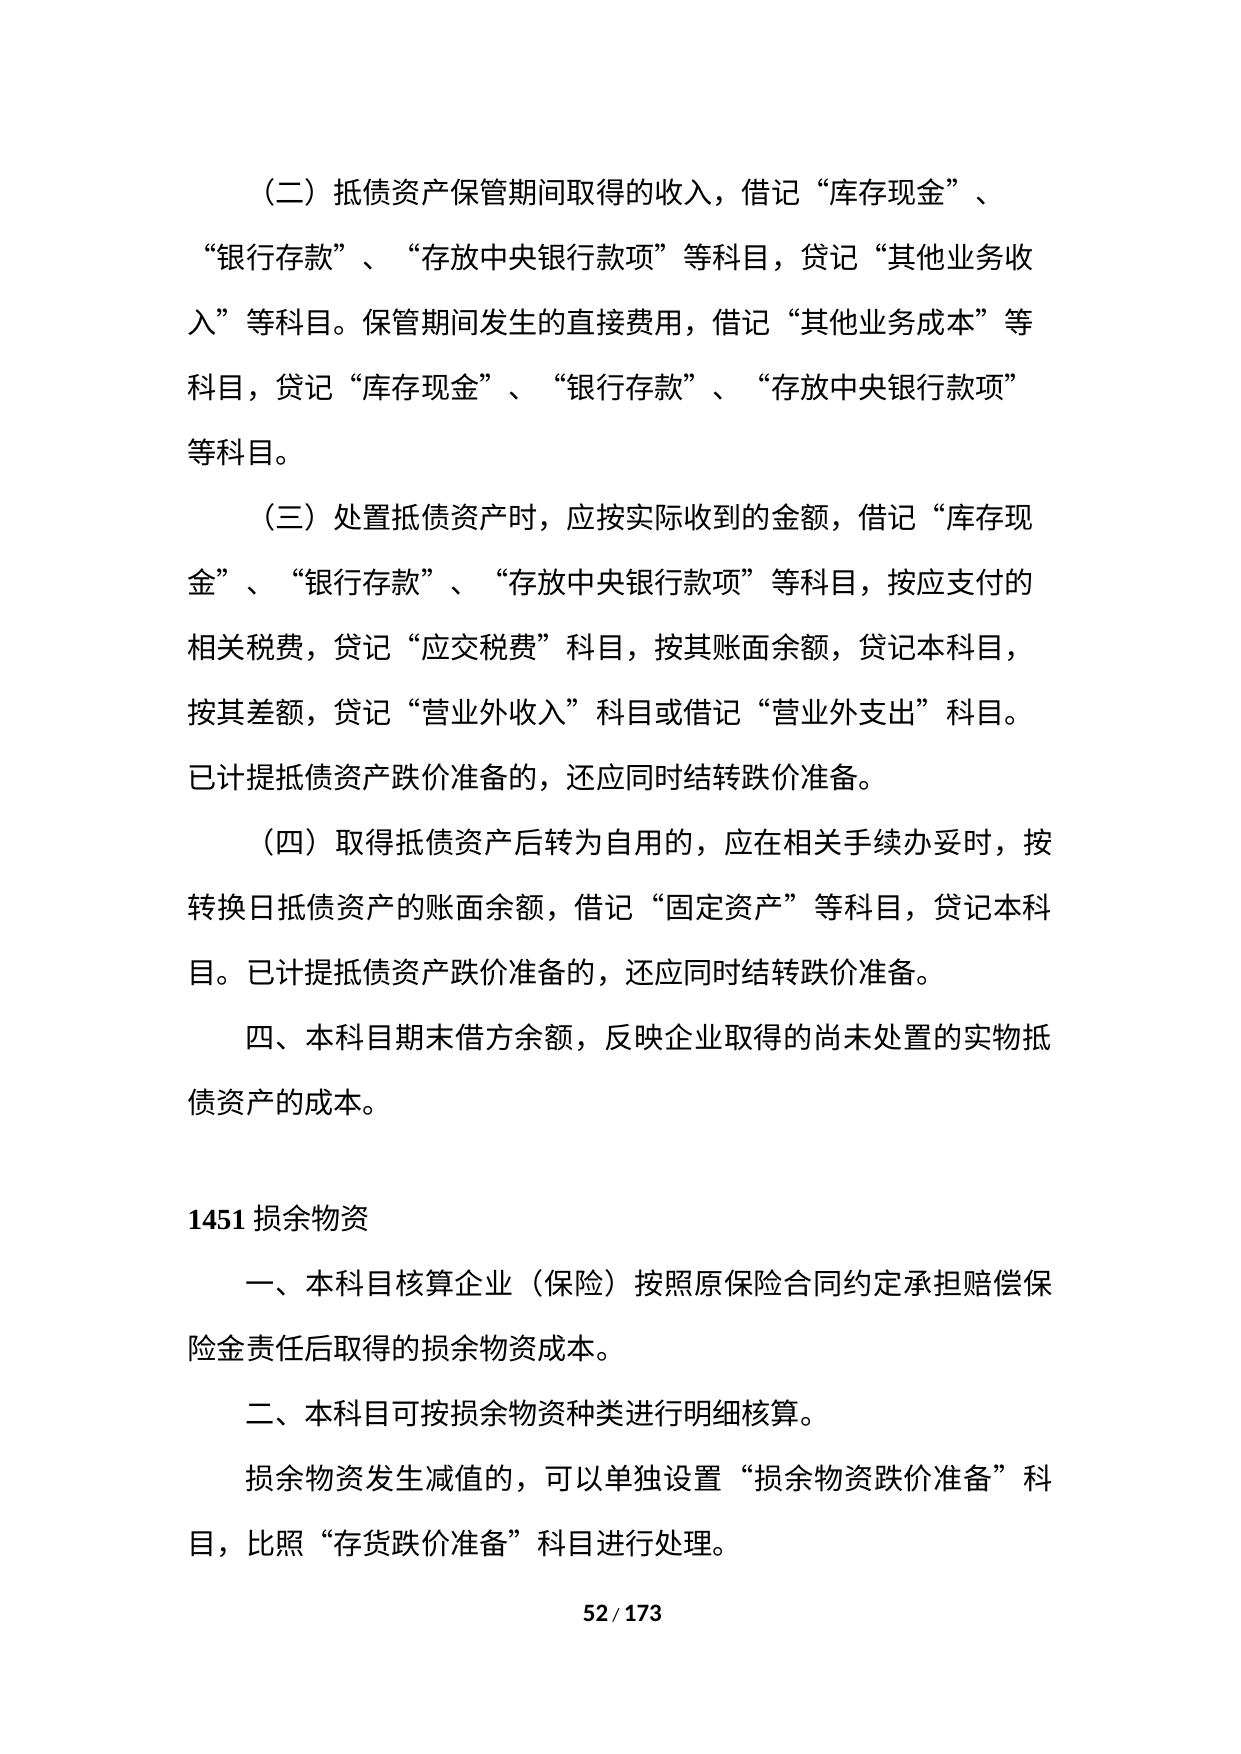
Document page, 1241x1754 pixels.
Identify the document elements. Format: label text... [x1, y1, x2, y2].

text 二、本科目可按损余物资种类进行明细核算。 [246, 1379, 1053, 1444]
text 1451 损余物资 [187, 1184, 1053, 1249]
text （四）取得抵债资产后转为自用的，应在相关手续办妥时，按转换日抵债资产的账面余额，借记“固定资产”等科目，贷记本科目。已计提抵债资产跌价准备的，还应同时结转跌价准备。 [187, 808, 1053, 1003]
text 四、本科目期末借方余额，反映企业取得的尚未处置的实物抵债资产的成本。 [187, 1003, 1053, 1133]
text （三）处置抵债资产时，应按实际收到的金额，借记“库存现金”、“银行存款”、“存放中央银行款项”等科目，按应支付的相关税费，贷记“应交税费”科目，按其账面余额，贷记本科目，按其差额，贷记“营业外收入”科目或借记“营业外支出”科目。已计提抵债资产跌价准备的，还应同时结转跌价准备。 [187, 483, 1053, 808]
text （二）抵债资产保管期间取得的收入，借记“库存现金”、“银行存款”、“存放中央银行款项”等科目，贷记“其他业务收入”等科目。保管期间发生的直接费用，借记“其他业务成本”等科目，贷记“库存现金”、“银行存款”、“存放中央银行款项”等科目。 [187, 158, 1053, 483]
text 一、本科目核算企业（保险）按照原保险合同约定承担赔偿保险金责任后取得的损余物资成本。 [187, 1249, 1053, 1379]
text 损余物资发生减值的，可以单独设置“损余物资跌价准备”科目，比照“存货跌价准备”科目进行处理。 [187, 1444, 1053, 1574]
